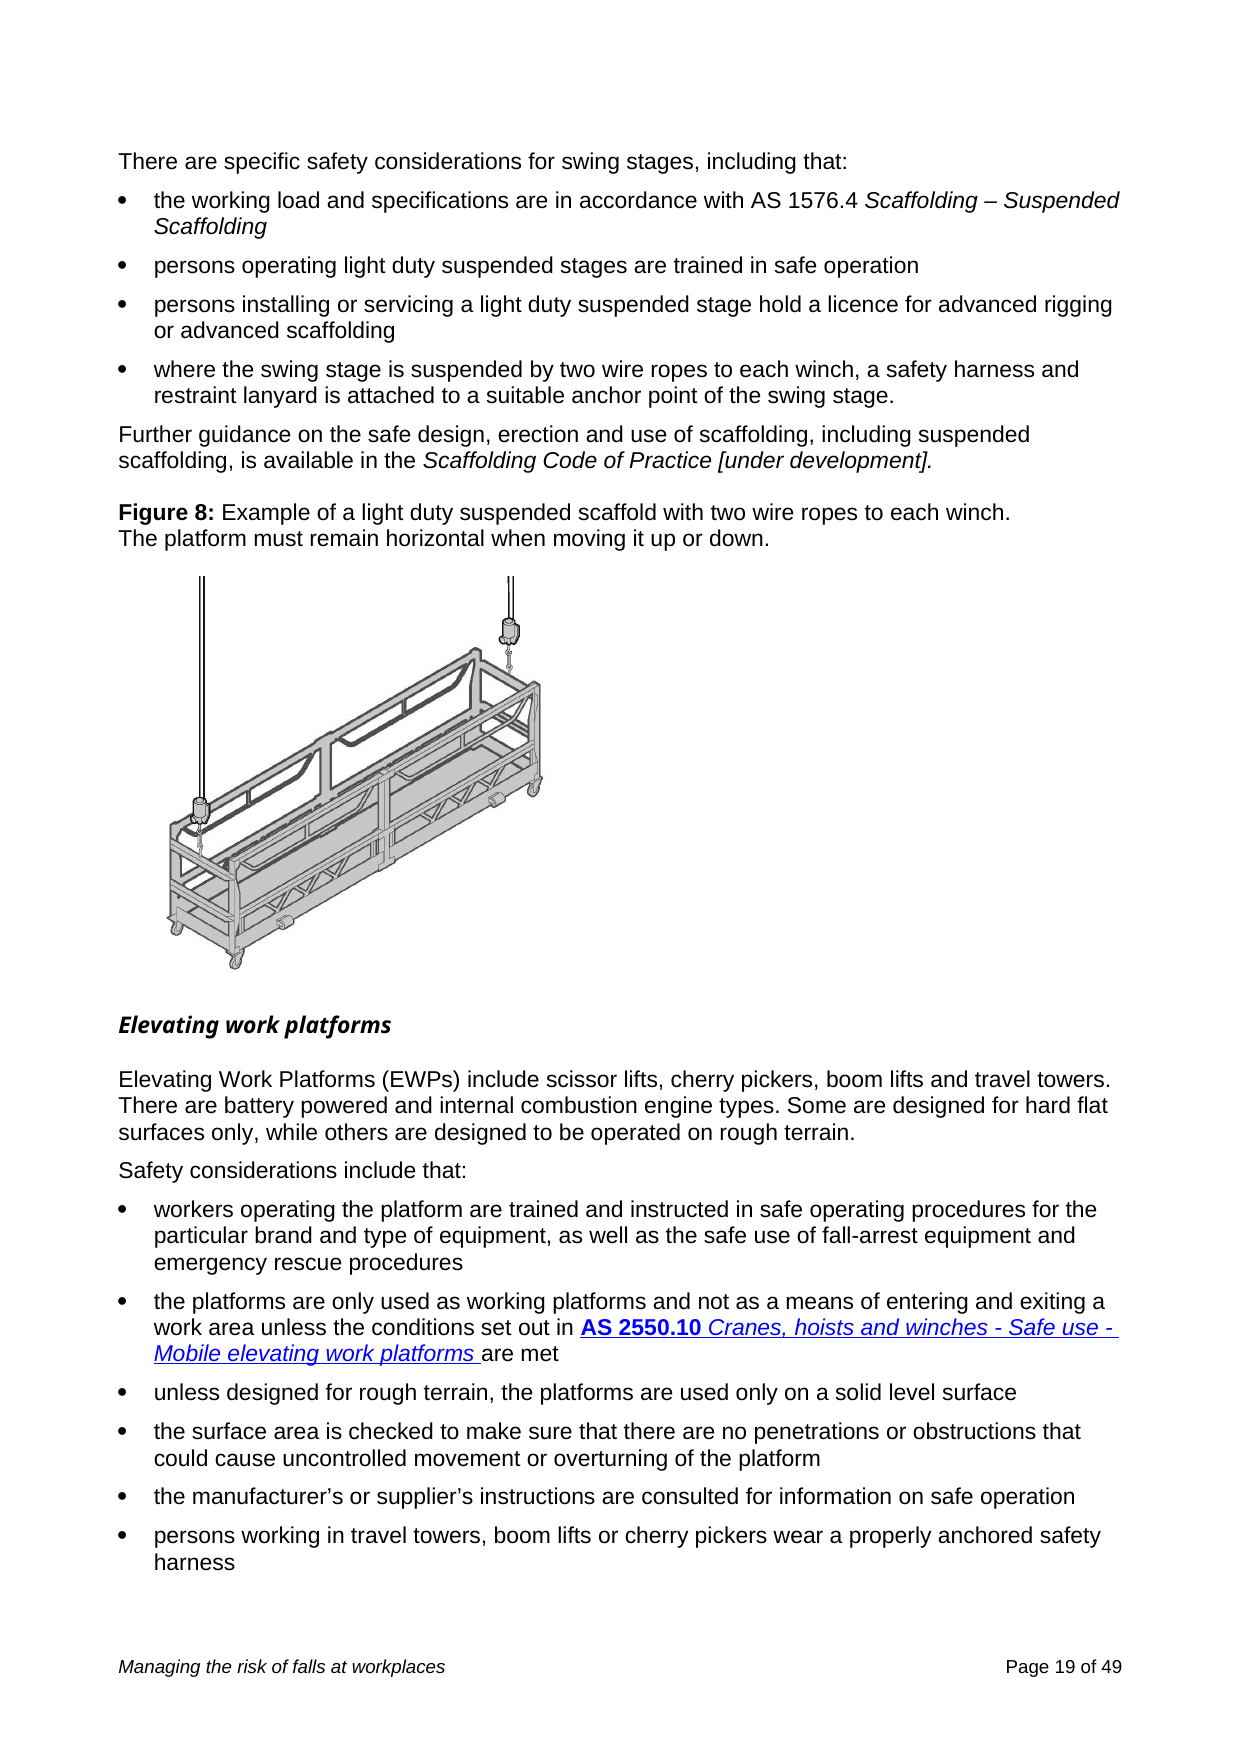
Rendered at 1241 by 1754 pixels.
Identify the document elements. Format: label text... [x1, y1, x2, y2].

text the surface area is checked to make sure that there are no penetrations or obstructions that could cause uncontrolled movement or overturning of the platform [118, 1418, 1122, 1471]
picture [118, 576, 573, 985]
text where the swing stage is suspended by two wire ropes to each winch, a safety harness and restraint lanyard is attached to a suitable anchor point of the swing stage. [118, 356, 1122, 408]
text unless designed for rough terrain, the platforms are used only on a solid level surface [118, 1379, 1122, 1406]
text Figure 8: Example of a light duty suspended scaffold with two wire ropes to each winch. The platform must remain horizontal when moving it up or down. [118, 499, 1122, 551]
text Safety considerations include that: [118, 1157, 1122, 1184]
text the manufacturer’s or supplier’s instructions are consulted for information on safe operation [118, 1483, 1122, 1510]
text the platforms are only used as working platforms and not as a means of entering and exiting a work area unless the conditions set out in AS 2550.10 Cranes, hoists and winches - Safe use - Mobile elevating work platforms are met [118, 1288, 1122, 1367]
text persons installing or servicing a light duty suspended stage hold a licence for advanced rigging or advanced scaffolding [118, 291, 1122, 343]
text workers operating the platform are trained and instructed in safe operating procedures for the particular brand and type of equipment, as well as the safe use of fall-arrest equipment and emergency rescue procedures [118, 1196, 1122, 1275]
subtitle Elevating work platforms [118, 1009, 1122, 1041]
text persons working in travel towers, boom lifts or cherry pickers wear a properly anchored safety harness [118, 1522, 1122, 1575]
text the working load and specifications are in accordance with AS 1576.4 Scaffolding – Suspended Scaffolding [118, 187, 1122, 239]
text persons operating light duty suspended stages are trained in safe operation [118, 252, 1122, 278]
text There are specific safety considerations for swing stages, including that: [118, 148, 1122, 174]
text Elevating Work Platforms (EWPs) include scissor lifts, cherry pickers, boom lifts and travel towers. There are battery powered and internal combustion engine types. Some are designed for hard flat surfaces only, while others are designed to be operated on rough terrain. [118, 1066, 1122, 1145]
text Further guidance on the safe design, erection and use of scaffolding, including suspended scaffolding, is available in the Scaffolding Code of Practice [under development]. [118, 421, 1122, 474]
